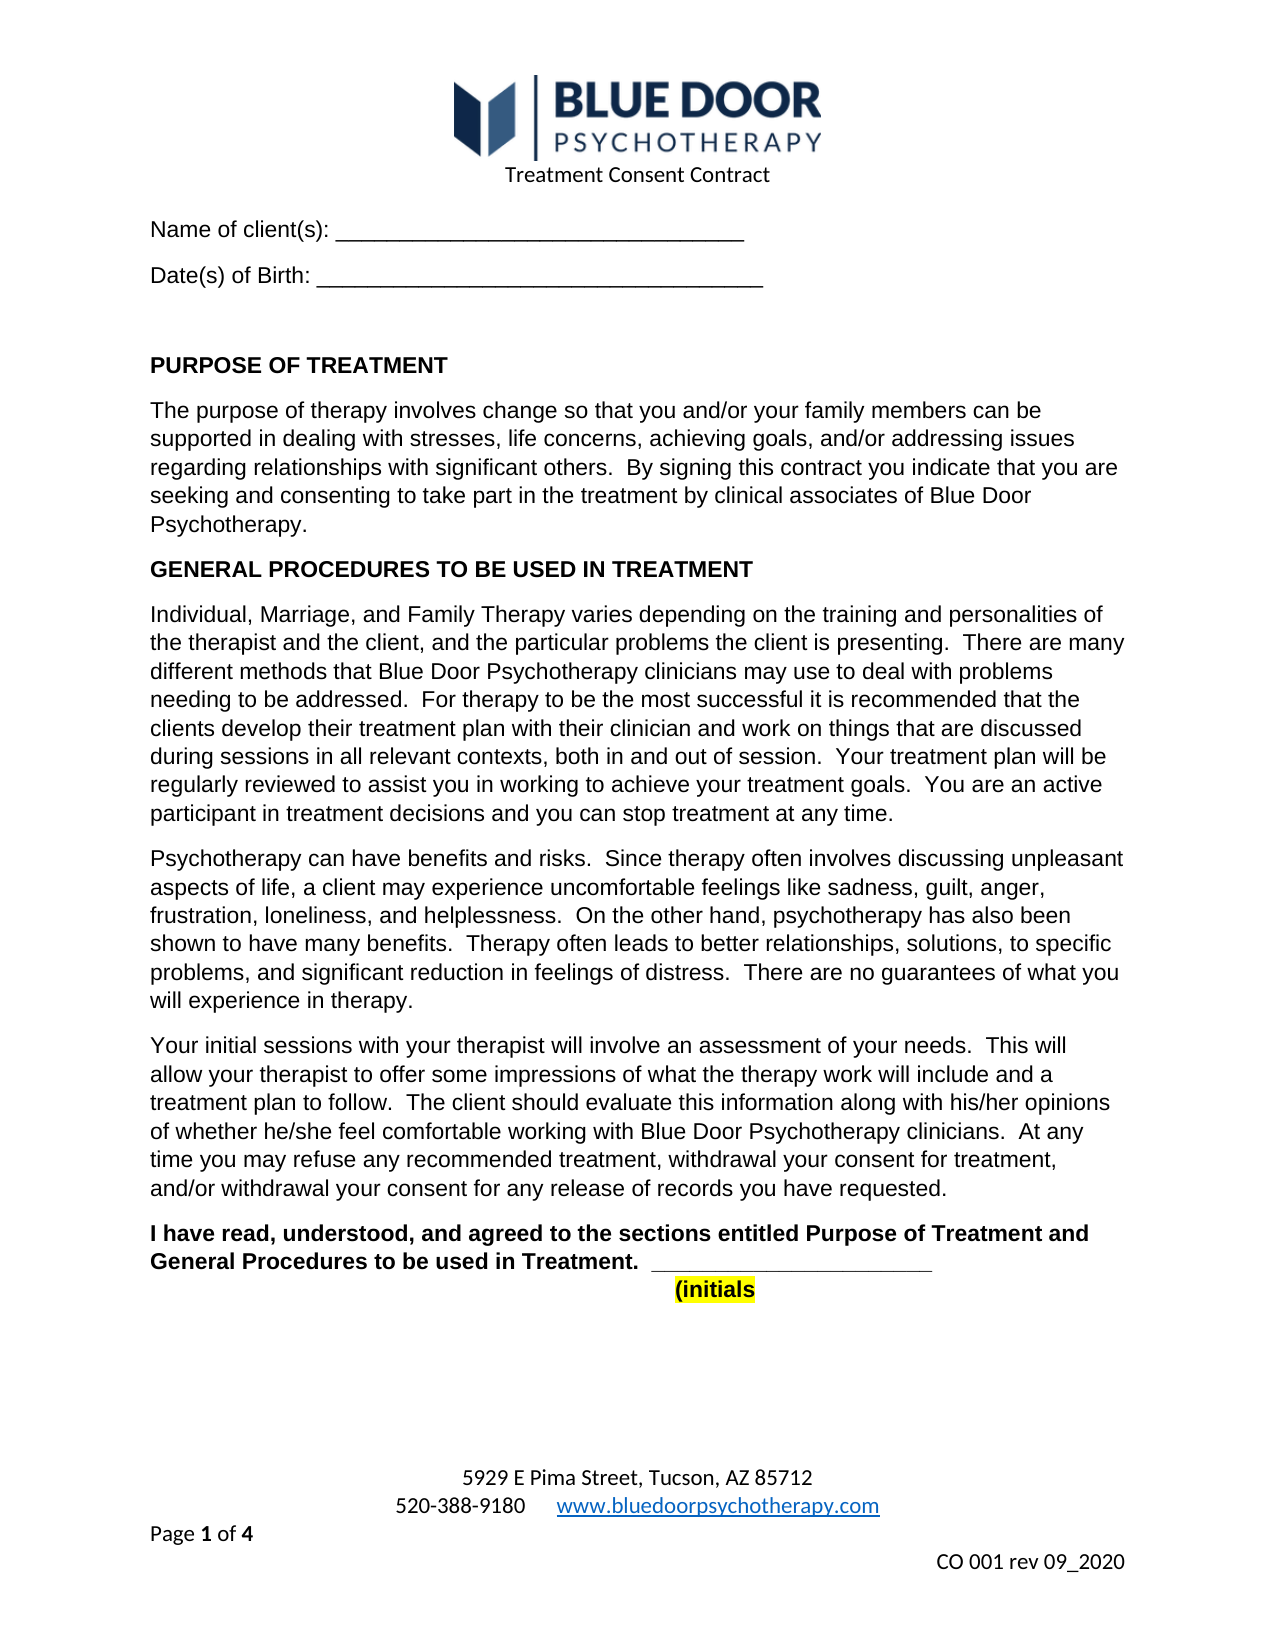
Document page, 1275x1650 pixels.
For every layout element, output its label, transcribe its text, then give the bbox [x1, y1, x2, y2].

text Individual, Marriage, and Family Therapy varies depending on the training and personalities of the therapist and the client, and the particular problems the client is presenting. There are many different methods that Blue Door Psychotherapy clinicians may use to deal with problems needing to be addressed. For therapy to be the most successful it is recommended that the clients develop their treatment plan with their clinician and work on things that are discussed during sessions in all relevant contexts, both in and out of session. Your treatment plan will be regularly reviewed to assist you in working to achieve your treatment goals. You are an active participant in treatment decisions and you can stop treatment at any time. [150, 601, 1125, 826]
picture [454, 75, 821, 161]
text Date(s) of Birth: ___________________________________ [150, 262, 1125, 288]
text Psychotherapy can have benefits and risks. Since therapy often involves discussing unpleasant aspects of life, a client may experience uncomfortable feelings like sadness, guilt, anger, frustration, loneliness, and helplessness. On the other hand, psychotherapy has also been shown to have many benefits. Therapy often leads to better relationships, solutions, to specific problems, and significant reduction in feelings of distress. There are no guarantees of what you will experience in therapy. [150, 845, 1125, 1013]
text PURPOSE OF TREATMENT [150, 352, 1125, 378]
text I have read, understood, and agreed to the sections entitled Purpose of Treatment and General Procedures to be used in Treatment. ______________________ (initials [150, 1219, 1125, 1303]
text The purpose of therapy involves change so that you and/or your family members can be supported in dealing with stresses, life concerns, achieving goals, and/or addressing issues regarding relationships with significant others. By signing this contract you indicate that you are seeking and consenting to take part in the treatment by clinical associates of Blue Door Psychotherapy. [150, 397, 1125, 537]
text GENERAL PROCEDURES TO BE USED IN TREATMENT [150, 556, 1125, 582]
text Name of client(s): ________________________________ [150, 216, 1125, 243]
text Your initial sessions with your therapist will involve an assessment of your needs. This will allow your therapist to offer some impressions of what the therapy work will include and a treatment plan to follow. The client should evaluate this information along with his/her opinions of whether he/she feel comfortable working with Blue Door Psychotherapy clinicians. At any time you may refuse any recommended treatment, withdrawal your consent for treatment, and/or withdrawal your consent for any release of records you have requested. [150, 1032, 1125, 1201]
